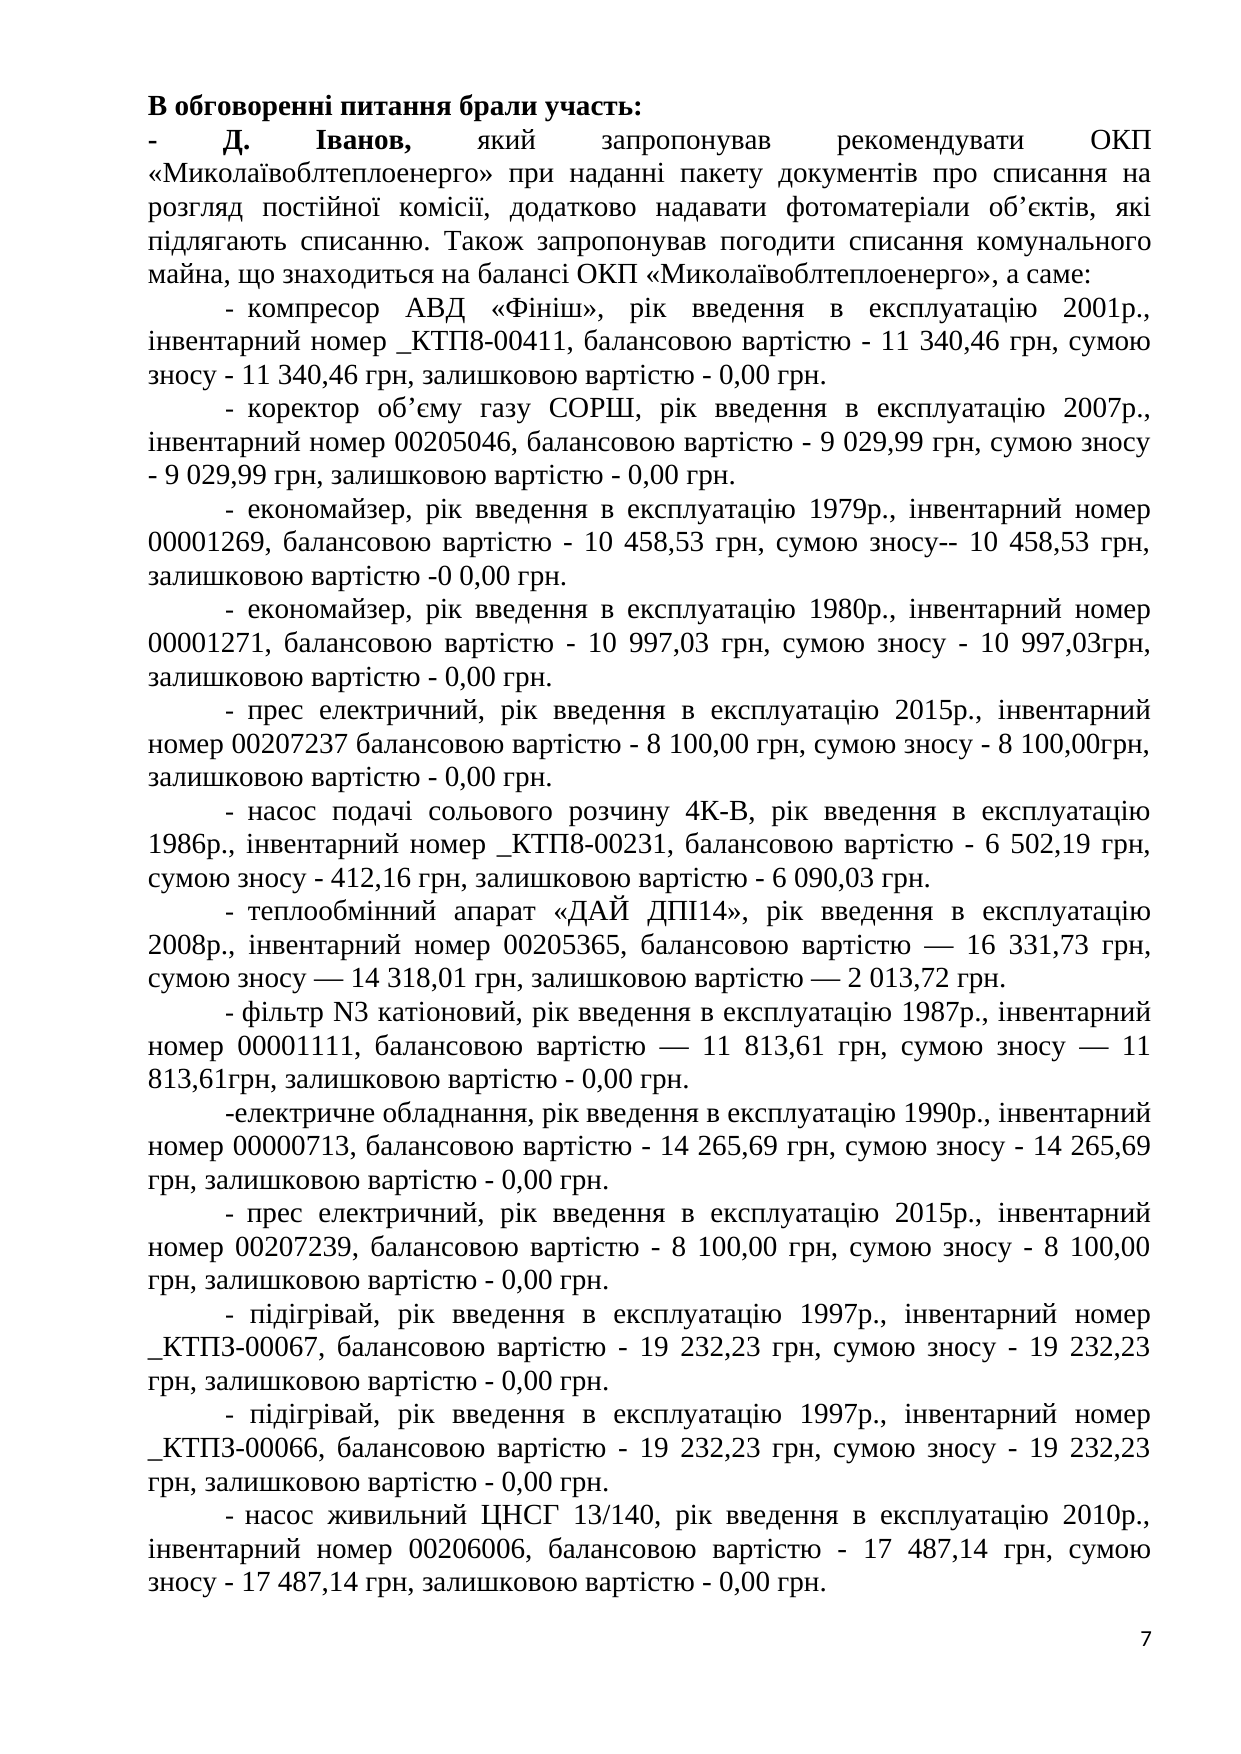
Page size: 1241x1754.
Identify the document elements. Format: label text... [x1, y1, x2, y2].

list прес електричний, рік введення в експлуатацію 2015р., інвентарний номер 00207237 балансовою вартістю - 8 100,00 грн, сумою зносу - 8 100,00грн, залишковою вартістю - 0,00 грн. [148, 692, 1152, 793]
list фільтр N3 катіоновий, рік введення в експлуатацію 1987р., інвентарний номер 00001111, балансовою вартістю — 11 813,61 грн, сумою зносу — 11 813,61грн, залишковою вартістю - 0,00 грн. [148, 994, 1152, 1095]
list коректор об’єму газу СОРШ, рік введення в експлуатацію 2007р., інвентарний номер 00205046, балансовою вартістю - 9 029,99 грн, сумою зносу - 9 029,99 грн, залишковою вартістю - 0,00 грн. [148, 390, 1152, 491]
list підігрівай, рік введення в експлуатацію 1997р., інвентарний номер _КТПЗ-00066, балансовою вартістю - 19 232,23 грн, сумою зносу - 19 232,23 грн, залишковою вартістю - 0,00 грн. [148, 1397, 1152, 1497]
list насос подачі сольового розчину 4К-В, рік введення в експлуатацію 1986р., інвентарний номер _КТП8-00231, балансовою вартістю - 6 502,19 грн, сумою зносу - 412,16 грн, залишковою вартістю - 6 090,03 грн. [148, 793, 1152, 893]
list теплообмінний апарат «ДАЙ ДПІ14», рік введення в експлуатацію 2008р., інвентарний номер 00205365, балансовою вартістю — 16 331,73 грн, сумою зносу — 14 318,01 грн, залишковою вартістю — 2 013,72 грн. [148, 893, 1152, 994]
list насос живильний ЦНСГ 13/140, рік введення в експлуатацію 2010р., інвентарний номер 00206006, балансовою вартістю - 17 487,14 грн, сумою зносу - 17 487,14 грн, залишковою вартістю - 0,00 грн. [148, 1497, 1152, 1598]
list компресор АВД «Фініш», рік введення в експлуатацію 2001р., інвентарний номер _КТП8-00411, балансовою вартістю - 11 340,46 грн, сумою зносу - 11 340,46 грн, залишковою вартістю - 0,00 грн. [148, 290, 1152, 390]
text - Д. Іванов, який запропонував рекомендувати ОКП «Миколаївоблтеплоенерго» при наданні пакету документів про списання на розгляд постійної комісії, додатково надавати фотоматеріали об’єктів, які підлягають списанню. Також запропонував погодити списання комунального майна, що знаходиться на балансі ОКП «Миколаївоблтеплоенерго», а саме: [148, 122, 1152, 290]
list економайзер, рік введення в експлуатацію 1979р., інвентарний номер 00001269, балансовою вартістю - 10 458,53 грн, сумою зносу-- 10 458,53 грн, залишковою вартістю -0 0,00 грн. [148, 491, 1152, 592]
list підігрівай, рік введення в експлуатацію 1997р., інвентарний номер _КТПЗ-00067, балансовою вартістю - 19 232,23 грн, сумою зносу - 19 232,23 грн, залишковою вартістю - 0,00 грн. [148, 1296, 1152, 1397]
list економайзер, рік введення в експлуатацію 1980р., інвентарний номер 00001271, балансовою вартістю - 10 997,03 грн, сумою зносу - 10 997,03грн, залишковою вартістю - 0,00 грн. [148, 592, 1152, 692]
text -електричне обладнання, рік введення в експлуатацію 1990р., інвентарний номер 00000713, балансовою вартістю - 14 265,69 грн, сумою зносу - 14 265,69 грн, залишковою вартістю - 0,00 грн. [148, 1095, 1152, 1195]
text В обговоренні питання брали участь: [148, 88, 1152, 122]
list прес електричний, рік введення в експлуатацію 2015р., інвентарний номер 00207239, балансовою вартістю - 8 100,00 грн, сумою зносу - 8 100,00 грн, залишковою вартістю - 0,00 грн. [148, 1195, 1152, 1296]
